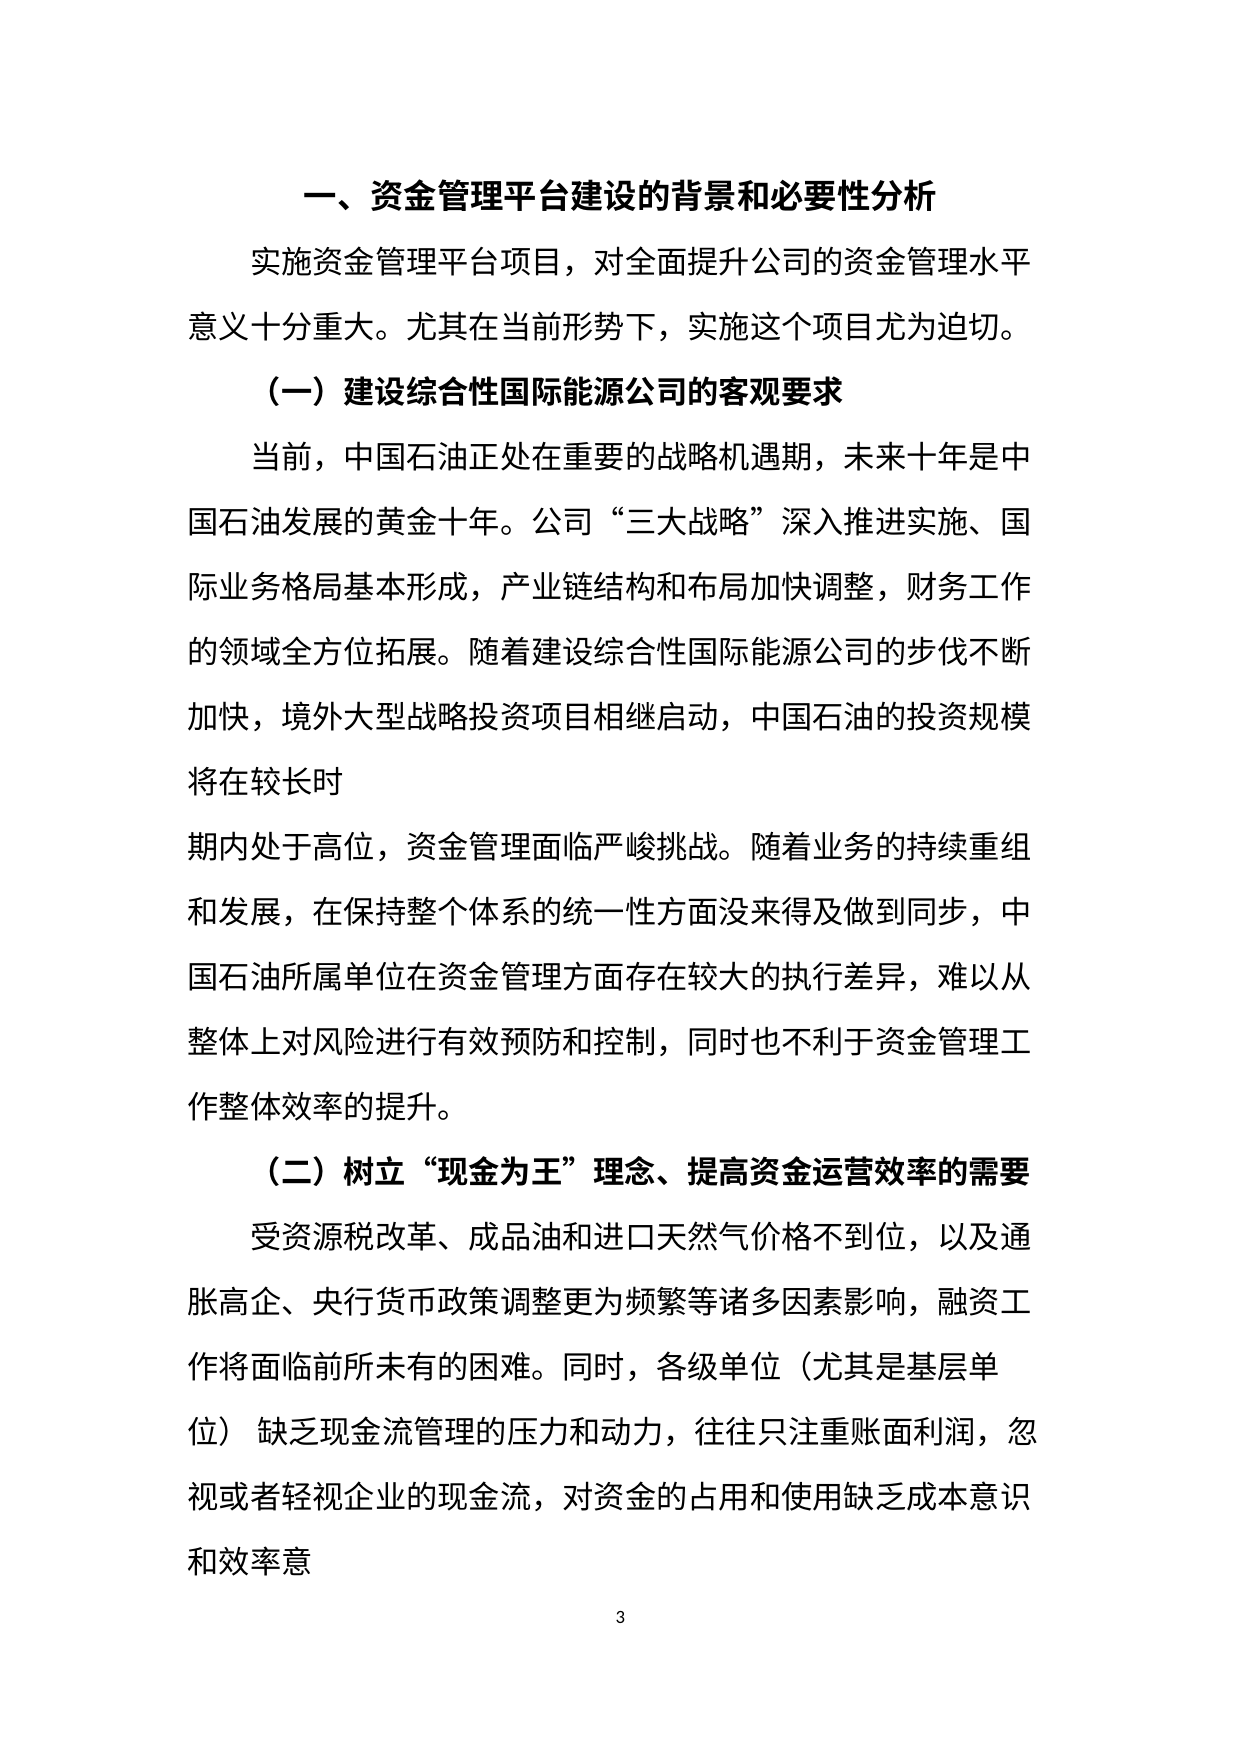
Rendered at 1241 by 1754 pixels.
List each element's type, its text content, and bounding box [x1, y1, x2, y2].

text 受资源税改革、成品油和进口天然气价格不到位，以及通胀高企、央行货币政策调整更为频繁等诸多因素影响，融资工作将面临前所未有的困难。同时，各级单位（尤其是基层单位） 缺乏现金流管理的压力和动力，往往只注重账面利润，忽视或者轻视企业的现金流，对资金的占用和使用缺乏成本意识和效率意 [187, 1202, 1053, 1592]
text （二）树立“现金为王”理念、提高资金运营效率的需要 [187, 1137, 1053, 1202]
text 实施资金管理平台项目，对全面提升公司的资金管理水平意义十分重大。尤其在当前形势下，实施这个项目尤为迫切。 [187, 227, 1053, 357]
text （一）建设综合性国际能源公司的客观要求 [187, 357, 1053, 422]
text 当前，中国石油正处在重要的战略机遇期，未来十年是中国石油发展的黄金十年。公司“三大战略”深入推进实施、国际业务格局基本形成，产业链结构和布局加快调整，财务工作的领域全方位拓展。随着建设综合性国际能源公司的步伐不断加快，境外大型战略投资项目相继启动，中国石油的投资规模将在较长时 [187, 422, 1053, 812]
text 一、资金管理平台建设的背景和必要性分析 [187, 162, 1053, 227]
text 期内处于高位，资金管理面临严峻挑战。随着业务的持续重组和发展，在保持整个体系的统一性方面没来得及做到同步，中国石油所属单位在资金管理方面存在较大的执行差异，难以从整体上对风险进行有效预防和控制，同时也不利于资金管理工作整体效率的提升。 [187, 812, 1053, 1137]
